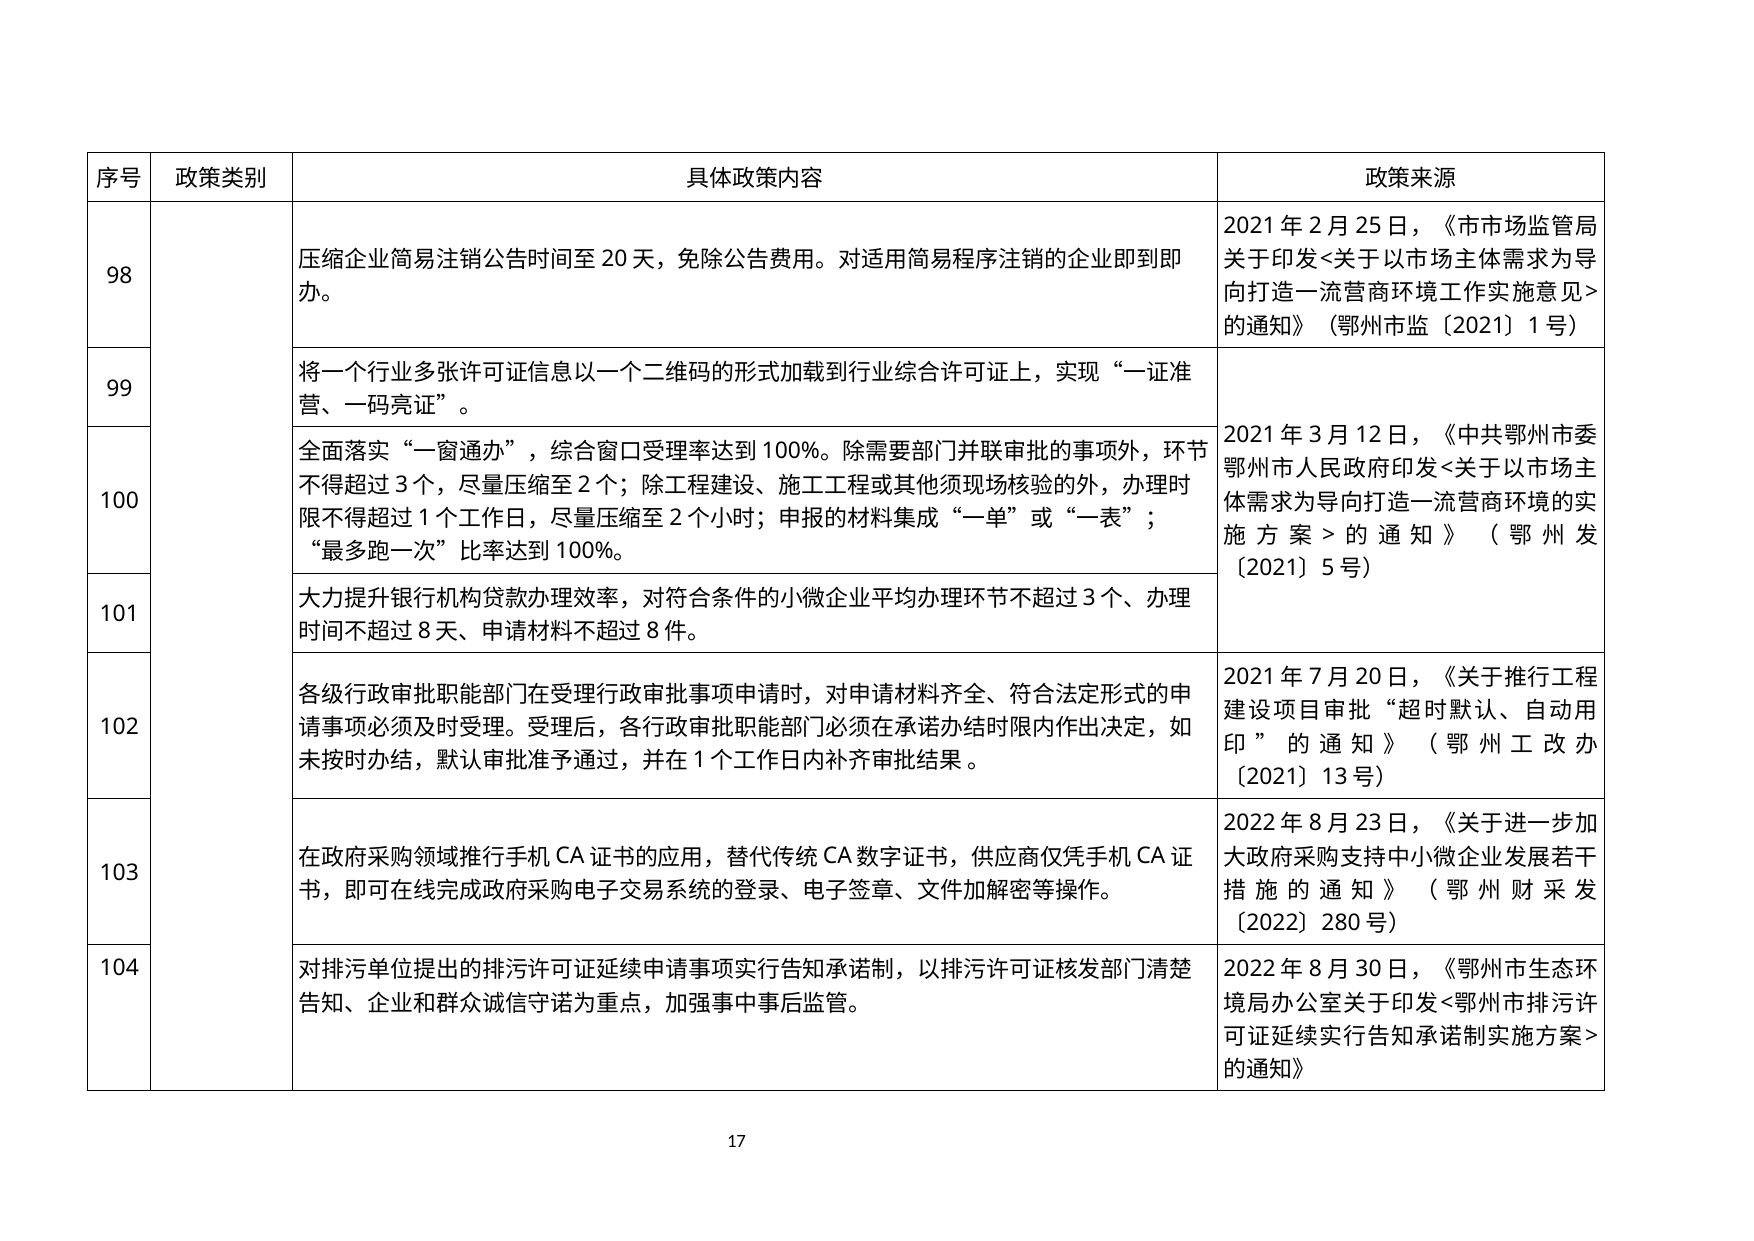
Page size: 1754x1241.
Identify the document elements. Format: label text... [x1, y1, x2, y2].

table_cell 全面落实“一窗通办”，综合窗口受理率达到100%。除需要部门并联审批的事项外，环节不得超过3个，尽量压缩至2个；除工程建设、施工工程或其他须现场核验的外，办理时限不得超过1个工作日，尽量压缩至2个小时；申报的材料集成“一单”或“一表”；“最多跑一次”比率达到100%。 [293, 427, 1217, 572]
table_cell 将一个行业多张许可证信息以一个二维码的形式加载到行业综合许可证上，实现“一证准营、一码亮证”。 [293, 348, 1217, 426]
table_header 序号 [88, 153, 150, 201]
table_cell 对排污单位提出的排污许可证延续申请事项实行告知承诺制，以排污许可证核发部门清楚告知、企业和群众诚信守诺为重点，加强事中事后监管。 [293, 945, 1217, 1090]
table_header 政策类别 [151, 153, 292, 201]
table_cell 103 [88, 799, 150, 944]
table_cell 102 [88, 653, 150, 798]
table_cell 2021年2月25日，《市市场监管局关于印发<关于以市场主体需求为导向打造一流营商环境工作实施意见>的通知》（鄂州市监〔2021〕1号） [1218, 202, 1604, 347]
table_cell 压缩企业简易注销公告时间至20天，免除公告费用。对适用简易程序注销的企业即到即办。 [293, 202, 1217, 347]
table_cell 100 [88, 427, 150, 572]
table_cell 101 [88, 574, 150, 652]
table_cell 各级行政审批职能部门在受理行政审批事项申请时，对申请材料齐全、符合法定形式的申请事项必须及时受理。受理后，各行政审批职能部门必须在承诺办结时限内作出决定，如未按时办结，默认审批准予通过，并在1个工作日内补齐审批结果 。 [293, 653, 1217, 798]
table_cell 2021年7月20日，《关于推行工程建设项目审批“超时默认、自动用印”的通知》（鄂州工改办〔2021〕13号） [1218, 653, 1604, 798]
table_cell 99 [88, 348, 150, 426]
table_header 政策来源 [1218, 153, 1604, 201]
table_cell 2021年3月12日，《中共鄂州市委 鄂州市人民政府印发<关于以市场主体需求为导向打造一流营商环境的实施方案>的通知》（鄂州发〔2021〕5号） [1218, 348, 1604, 652]
table_cell 104 [88, 945, 150, 1090]
table_header 具体政策内容 [293, 153, 1217, 201]
table_cell 98 [88, 202, 150, 347]
table_cell 大力提升银行机构贷款办理效率，对符合条件的小微企业平均办理环节不超过3个、办理时间不超过8天、申请材料不超过8件。 [293, 574, 1217, 652]
table_cell 在政府采购领域推行手机CA证书的应用，替代传统CA数字证书，供应商仅凭手机CA证书，即可在线完成政府采购电子交易系统的登录、电子签章、文件加解密等操作。 [293, 799, 1217, 944]
table_cell 2022年8月30日，《鄂州市生态环境局办公室关于印发<鄂州市排污许可证延续实行告知承诺制实施方案>的通知》 [1218, 945, 1604, 1090]
table_cell 2022年8月23日，《关于进一步加大政府采购支持中小微企业发展若干措施的通知》（鄂州财采发〔2022〕280号） [1218, 799, 1604, 944]
